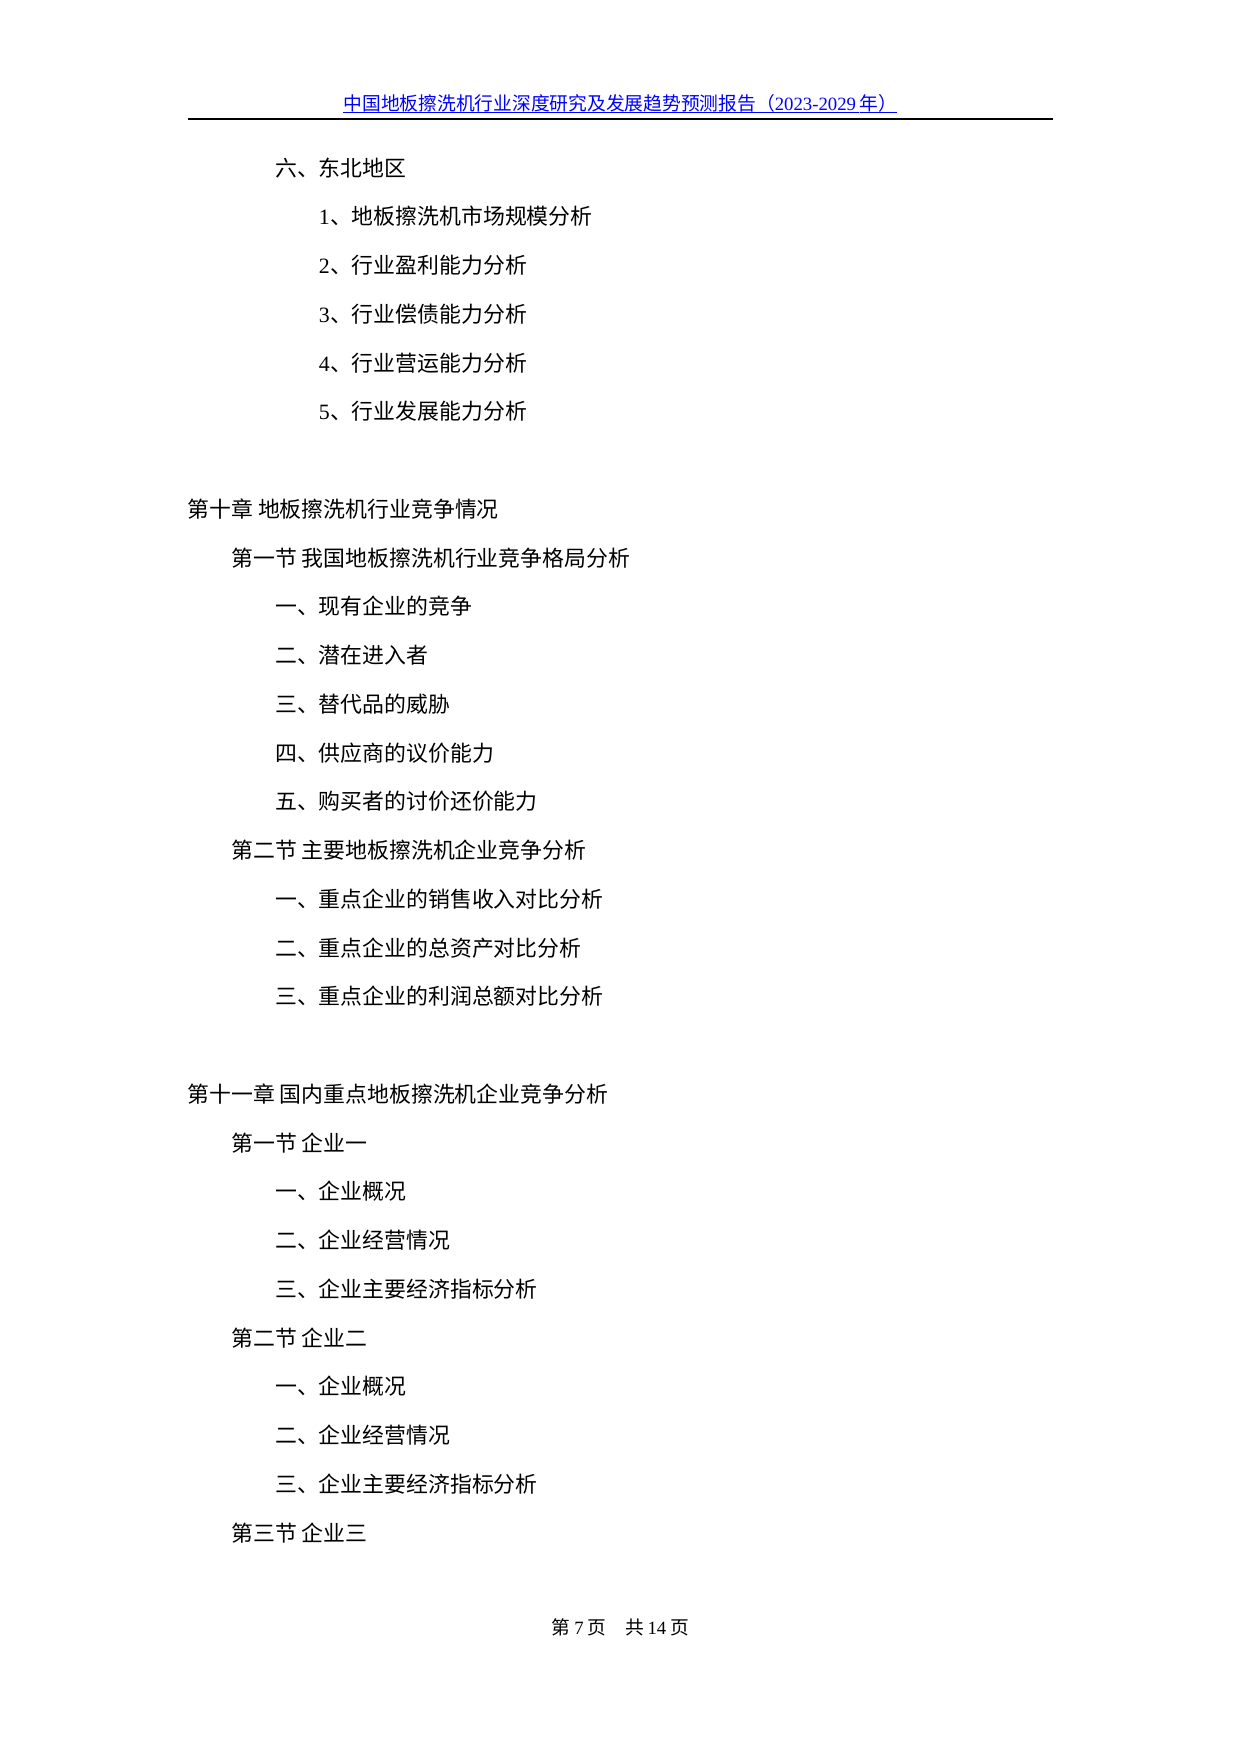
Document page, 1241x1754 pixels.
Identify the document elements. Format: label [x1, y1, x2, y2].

text [187, 150, 1053, 1548]
